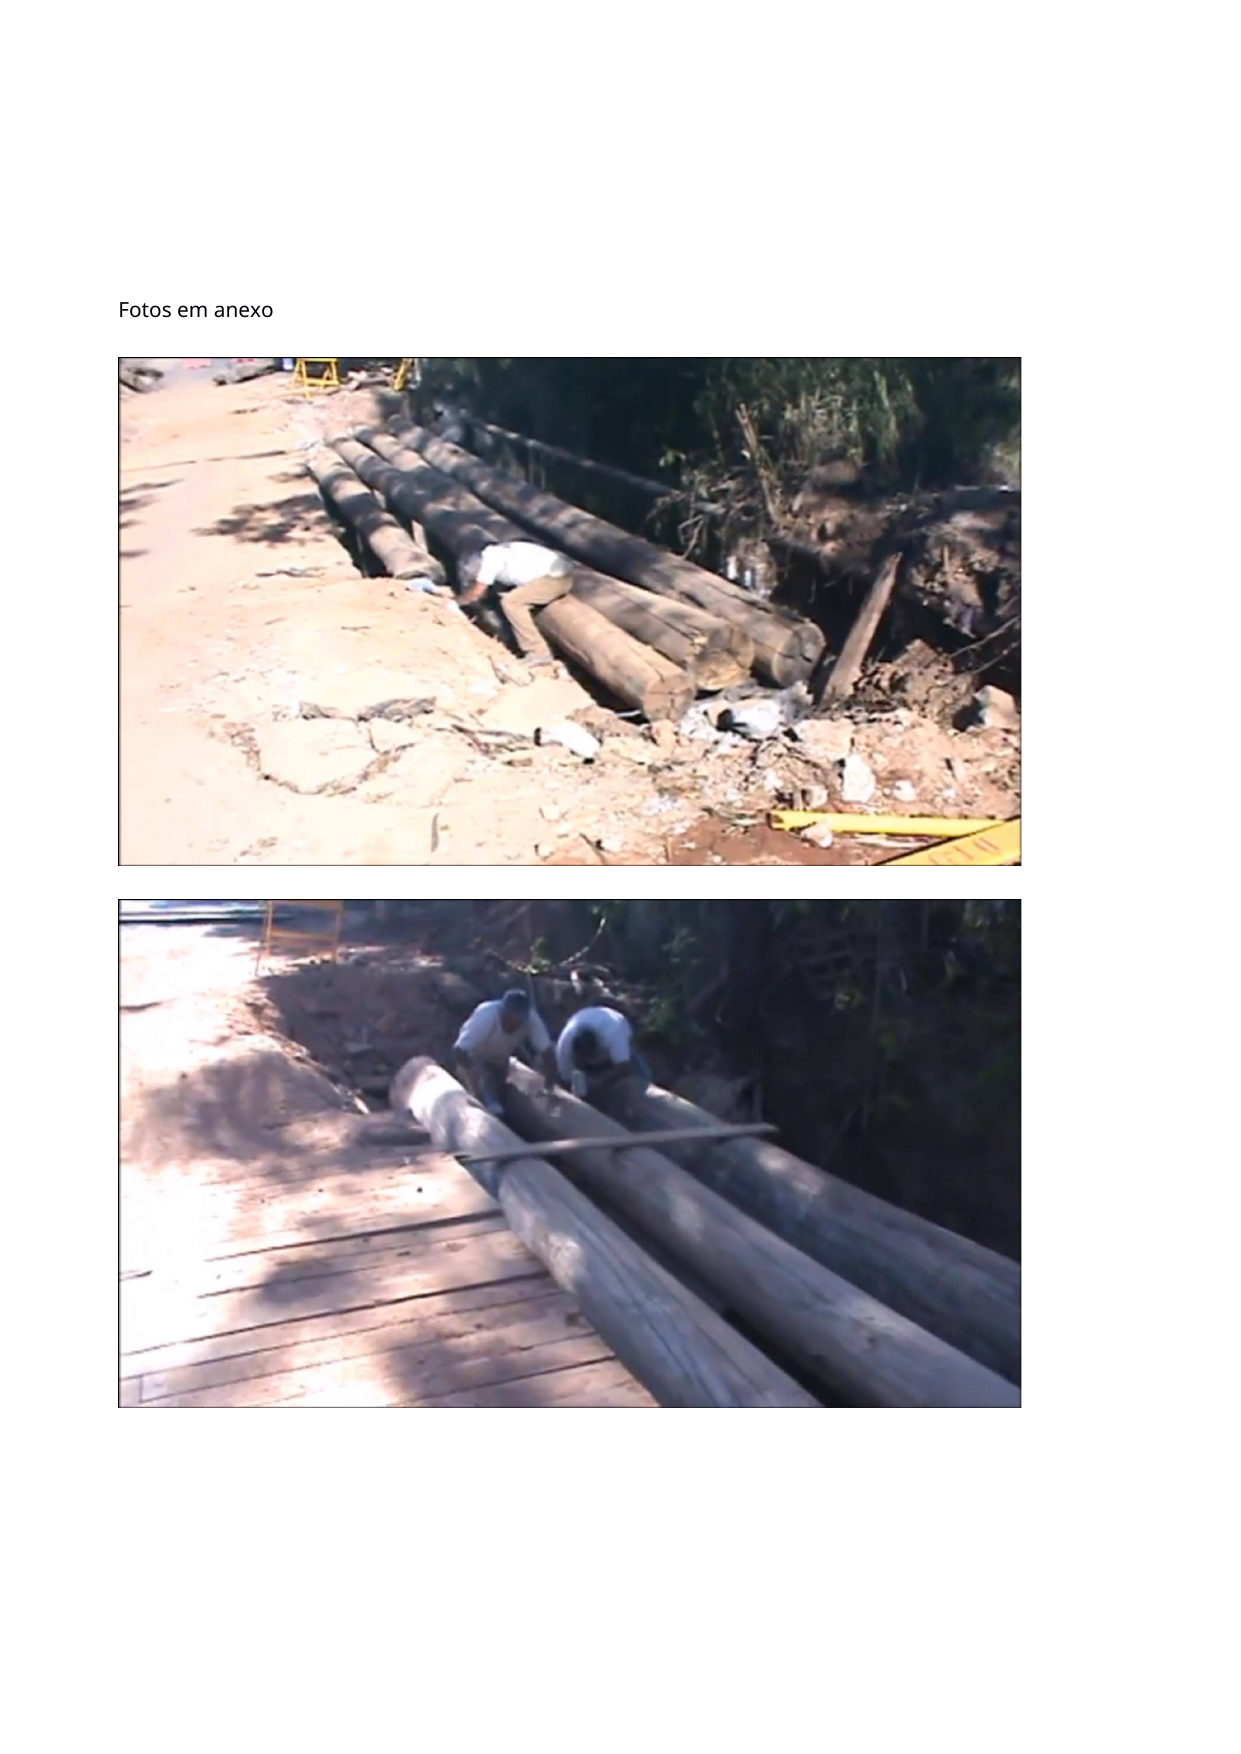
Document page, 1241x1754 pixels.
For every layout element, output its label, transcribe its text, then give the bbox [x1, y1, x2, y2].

picture [118, 899, 1022, 1408]
text Fotos em anexo [118, 295, 1122, 324]
picture [118, 357, 1022, 866]
